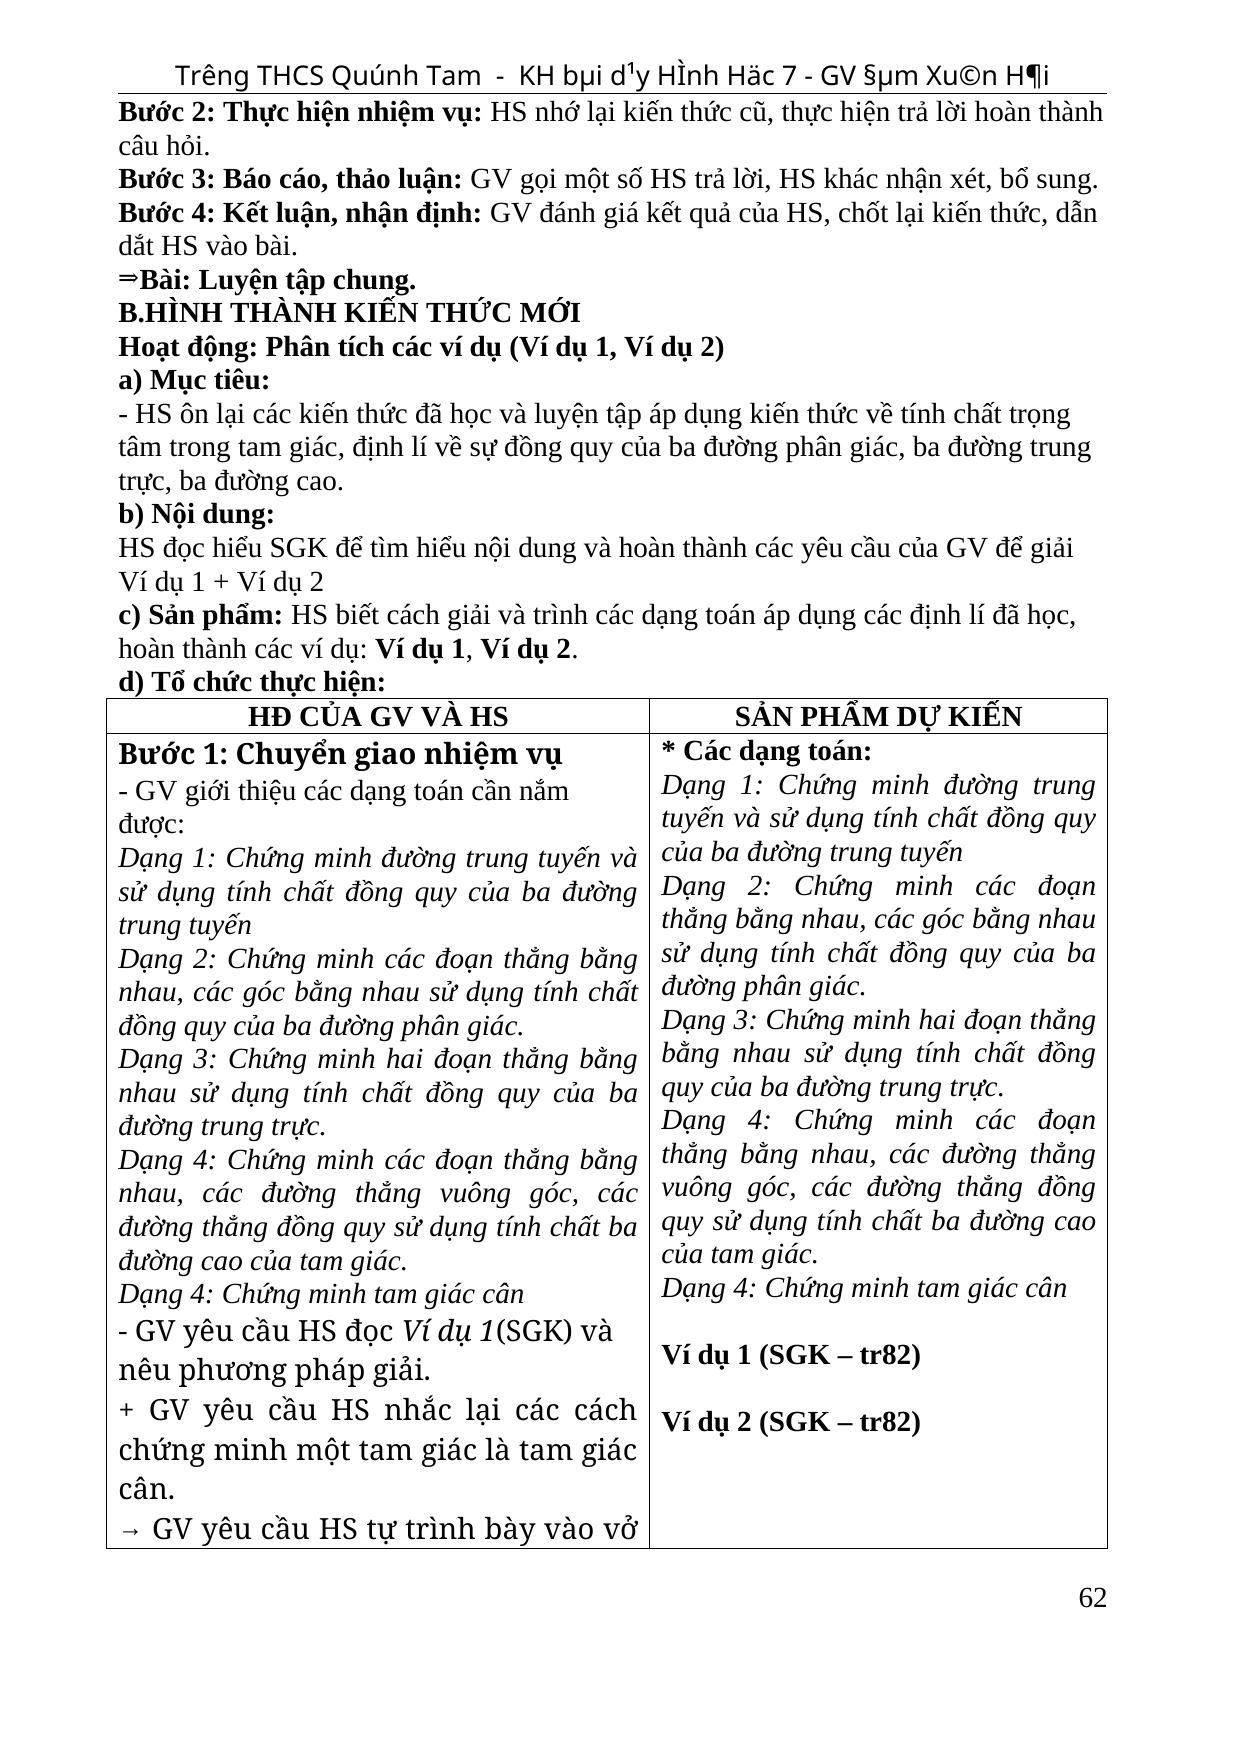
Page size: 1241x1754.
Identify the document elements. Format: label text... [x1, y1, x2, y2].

text Bước 2: Thực hiện nhiệm vụ: HS nhớ lại kiến thức cũ, thực hiện trả lời hoàn thành câu hỏi. [118, 94, 1107, 161]
table_header HĐ CỦA GV VÀ HS [107, 699, 649, 732]
text HS đọc hiểu SGK để tìm hiểu nội dung và hoàn thành các yêu cầu của GV để giải Ví dụ 1 + Ví dụ 2 [118, 530, 1107, 597]
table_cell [107, 734, 649, 1548]
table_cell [650, 734, 1107, 1548]
text Bước 3: Báo cáo, thảo luận: GV gọi một số HS trả lời, HS khác nhận xét, bổ sung. [118, 161, 1107, 195]
text b) Nội dung: [118, 497, 1107, 530]
text - HS ôn lại các kiến thức đã học và luyện tập áp dụng kiến thức về tính chất trọng tâm trong tam giác, định lí về sự đồng quy của ba đường phân giác, ba đường trung trực, ba đường cao. [118, 396, 1107, 497]
text a) Mục tiêu: [118, 362, 1107, 396]
text Bài: Luyện tập chung. [118, 262, 1107, 295]
text B.HÌNH THÀNH KIẾN THỨC MỚI [118, 295, 1107, 329]
text Hoạt động: Phân tích các ví dụ (Ví dụ 1, Ví dụ 2) [118, 329, 1107, 362]
text d) Tổ chức thực hiện: [118, 664, 1107, 698]
table_header SẢN PHẨM DỰ KIẾN [650, 699, 1107, 732]
text c) Sản phẩm: HS biết cách giải và trình các dạng toán áp dụng các định lí đã học, hoàn thành các ví dụ: Ví dụ 1, Ví dụ 2. [118, 597, 1107, 664]
text Bước 4: Kết luận, nhận định: GV đánh giá kết quả của HS, chốt lại kiến thức, dẫn dắt HS vào bài. [118, 195, 1107, 262]
